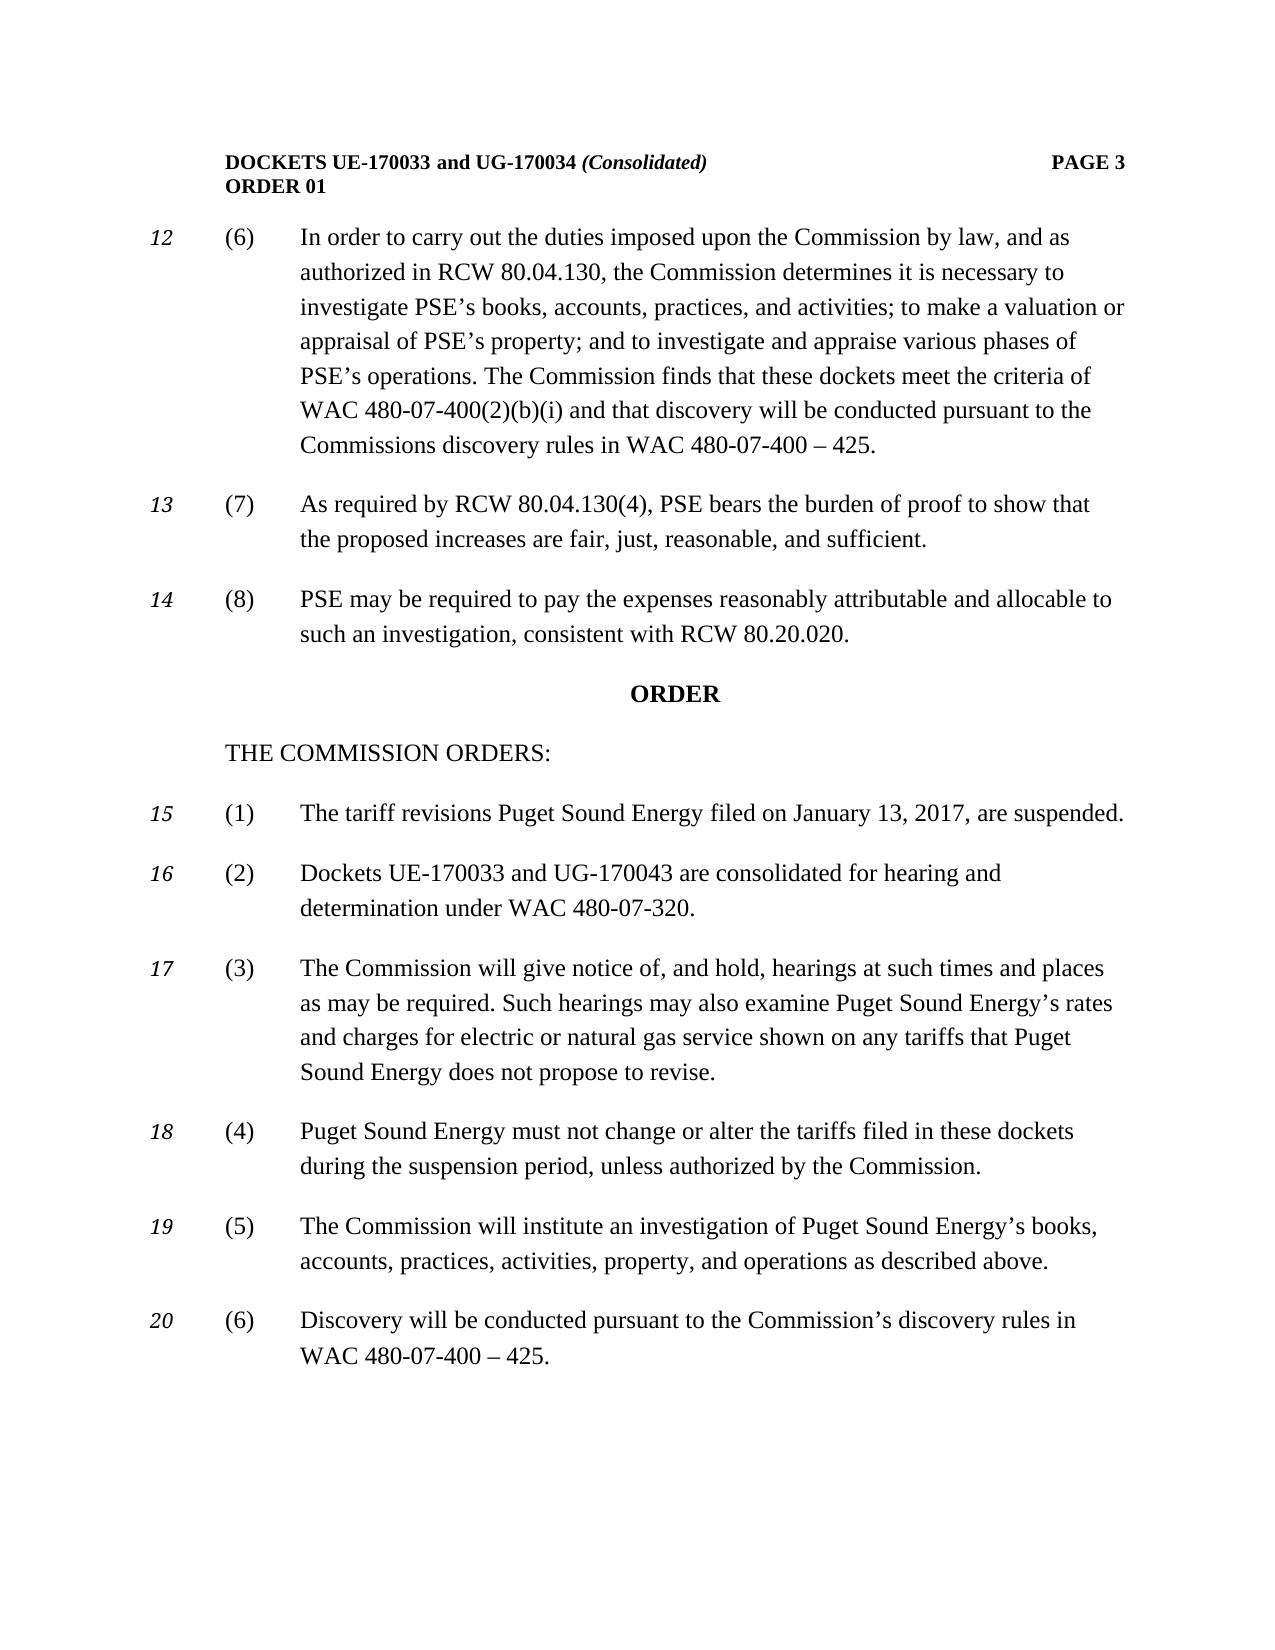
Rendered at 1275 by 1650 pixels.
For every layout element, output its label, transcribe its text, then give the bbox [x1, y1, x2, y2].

text THE COMMISSION ORDERS: [225, 738, 1125, 767]
list (6) Discovery will be conducted pursuant to the Commission’s discovery rules in WAC 480-07-400 – 425. [150, 1306, 1125, 1369]
list (8) PSE may be required to pay the expenses reasonably attributable and allocable to such an investigation, consistent with RCW 80.20.020. [150, 584, 1125, 648]
subtitle ORDER [225, 679, 1125, 707]
list (7) As required by RCW 80.04.130(4), PSE bears the burden of proof to show that the proposed increases are fair, just, reasonable, and sufficient. [150, 489, 1125, 553]
list (1) The tariff revisions Puget Sound Energy filed on January 13, 2017, are suspended. [150, 798, 1125, 827]
list (4) Puget Sound Energy must not change or alter the tariffs filed in these dockets during the suspension period, unless authorized by the Commission. [150, 1116, 1125, 1180]
list (2) Dockets UE-170033 and UG-170043 are consolidated for hearing and determination under WAC 480-07-320. [150, 858, 1125, 922]
list (5) The Commission will institute an investigation of Puget Sound Energy’s books, accounts, practices, activities, property, and operations as described above. [150, 1211, 1125, 1275]
list (3) The Commission will give notice of, and hold, hearings at such times and places as may be required. Such hearings may also examine Puget Sound Energy’s rates and charges for electric or natural gas service shown on any tariffs that Puget Sound Energy does not propose to revise. [150, 953, 1125, 1086]
list (6) In order to carry out the duties imposed upon the Commission by law, and as authorized in RCW 80.04.130, the Commission determines it is necessary to investigate PSE’s books, accounts, practices, and activities; to make a valuation or appraisal of PSE’s property; and to investigate and appraise various phases of PSE’s operations. The Commission finds that these dockets meet the criteria of WAC 480-07-400(2)(b)(i) and that discovery will be conducted pursuant to the Commissions discovery rules in WAC 480-07-400 – 425. [150, 222, 1125, 458]
